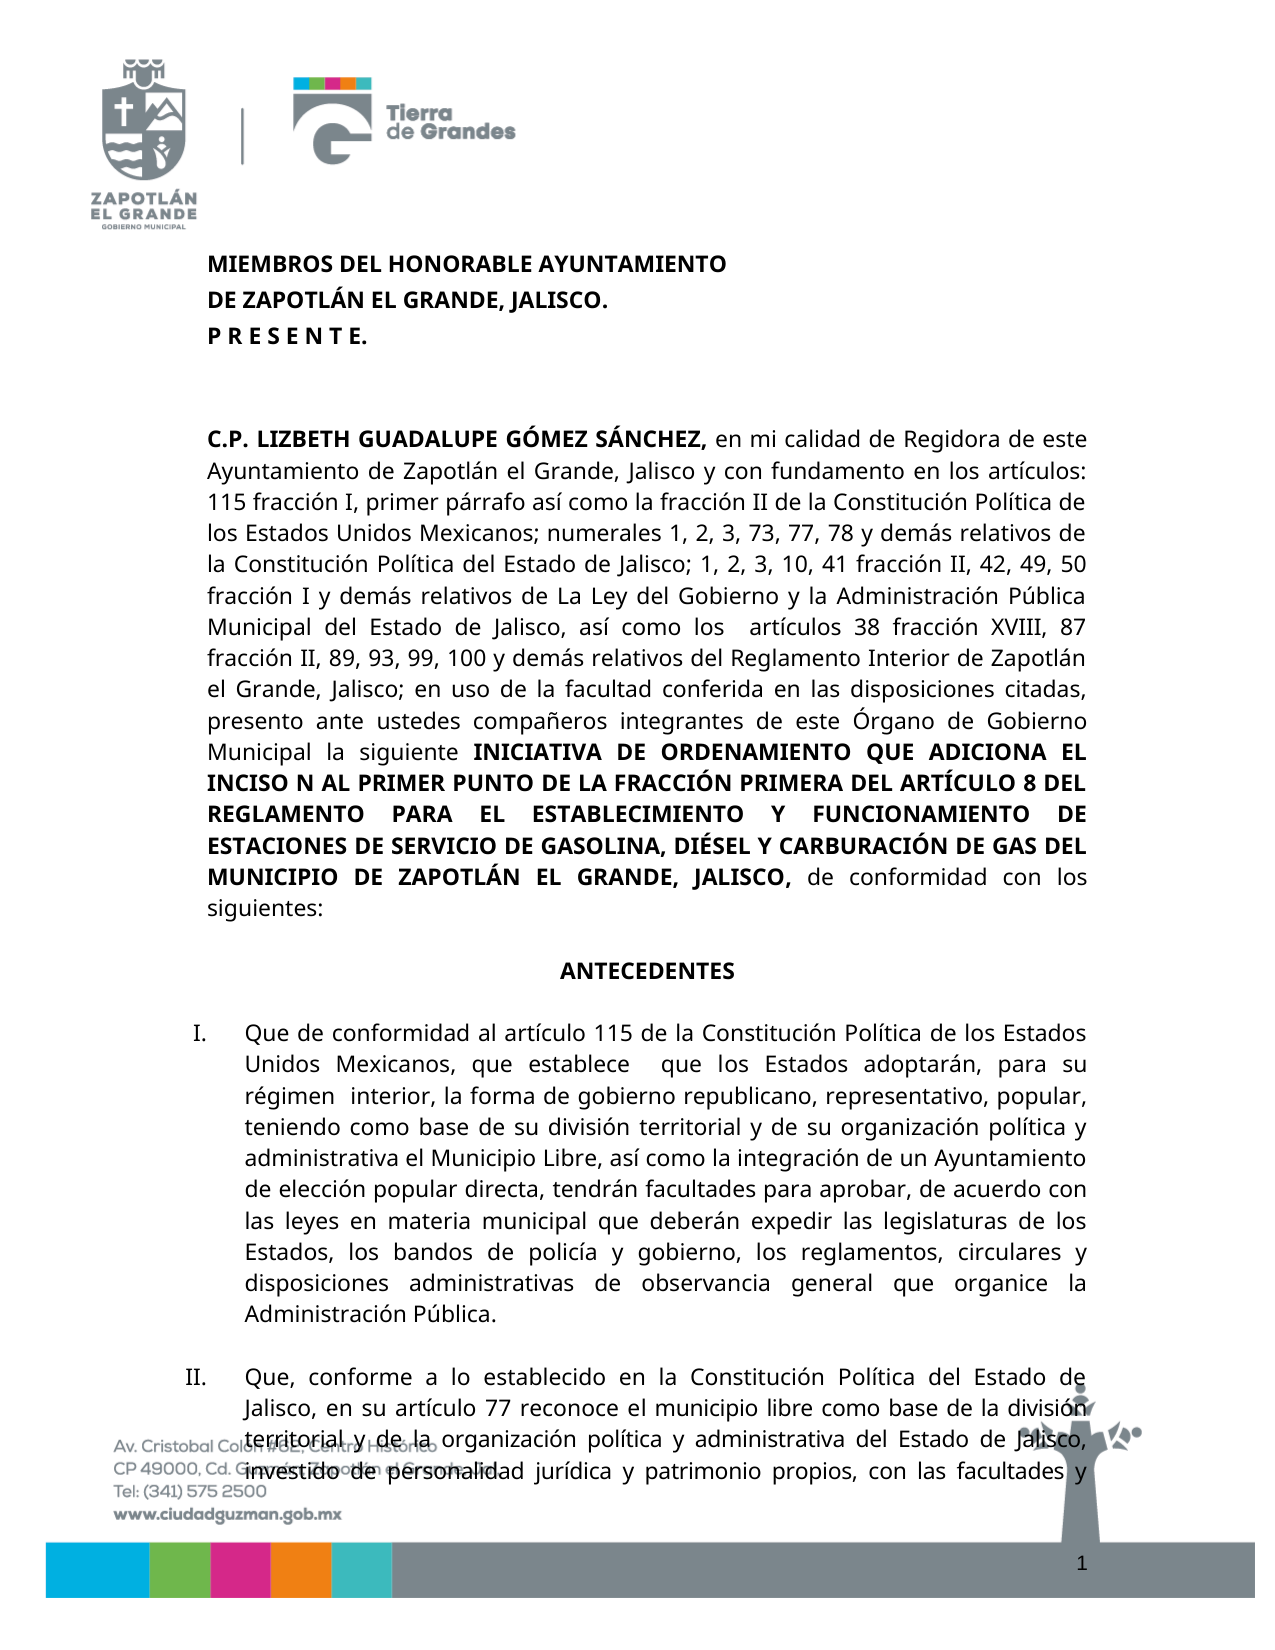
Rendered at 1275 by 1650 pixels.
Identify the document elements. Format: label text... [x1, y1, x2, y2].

text MIEMBROS DEL HONORABLE AYUNTAMIENTO [207, 248, 1088, 280]
list Que de conformidad al artículo 115 de la Constitución Política de los Estados Unidos Mexicanos, que establece que los Estados adoptarán, para su régimen interior, la forma de gobierno republicano, representativo, popular, teniendo como base de su división territorial y de su organización política y administrativa el Municipio Libre, así como la integración de un Ayuntamiento de elección popular directa, tendrán facultades para aprobar, de acuerdo con las leyes en materia municipal que deberán expedir las legislaturas de los Estados, los bandos de policía y gobierno, los reglamentos, circulares y disposiciones administrativas de observancia general que organice la Administración Pública. [207, 1017, 1088, 1330]
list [207, 1361, 1088, 1486]
text ANTECEDENTES [207, 955, 1088, 986]
text P R E S E N T E. [207, 320, 1088, 352]
picture [15, 0, 1275, 1650]
text C.P. LIZBETH GUADALUPE GÓMEZ SÁNCHEZ, en mi calidad de Regidora de este Ayuntamiento de Zapotlán el Grande, Jalisco y con fundamento en los artículos: 115 fracción I, primer párrafo así como la fracción II de la Constitución Política de los Estados Unidos Mexicanos; numerales 1, 2, 3, 73, 77, 78 y demás relativos de la Constitución Política del Estado de Jalisco; 1, 2, 3, 10, 41 fracción II, 42, 49, 50 fracción I y demás relativos de La Ley del Gobierno y la Administración Pública Municipal del Estado de Jalisco, así como los artículos 38 fracción XVIII, 87 fracción II, 89, 93, 99, 100 y demás relativos del Reglamento Interior de Zapotlán el Grande, Jalisco; en uso de la facultad conferida en las disposiciones citadas, presento ante ustedes compañeros integrantes de este Órgano de Gobierno Municipal la siguiente INICIATIVA DE ORDENAMIENTO QUE ADICIONA EL INCISO N AL PRIMER PUNTO DE LA FRACCIÓN PRIMERA DEL ARTÍCULO 8 DEL REGLAMENTO PARA EL ESTABLECIMIENTO Y FUNCIONAMIENTO DE ESTACIONES DE SERVICIO DE GASOLINA, DIÉSEL Y CARBURACIÓN DE GAS DEL MUNICIPIO DE ZAPOTLÁN EL GRANDE, JALISCO, de conformidad con los siguientes: [207, 423, 1088, 923]
text DE ZAPOTLÁN EL GRANDE, JALISCO. [207, 284, 1088, 316]
